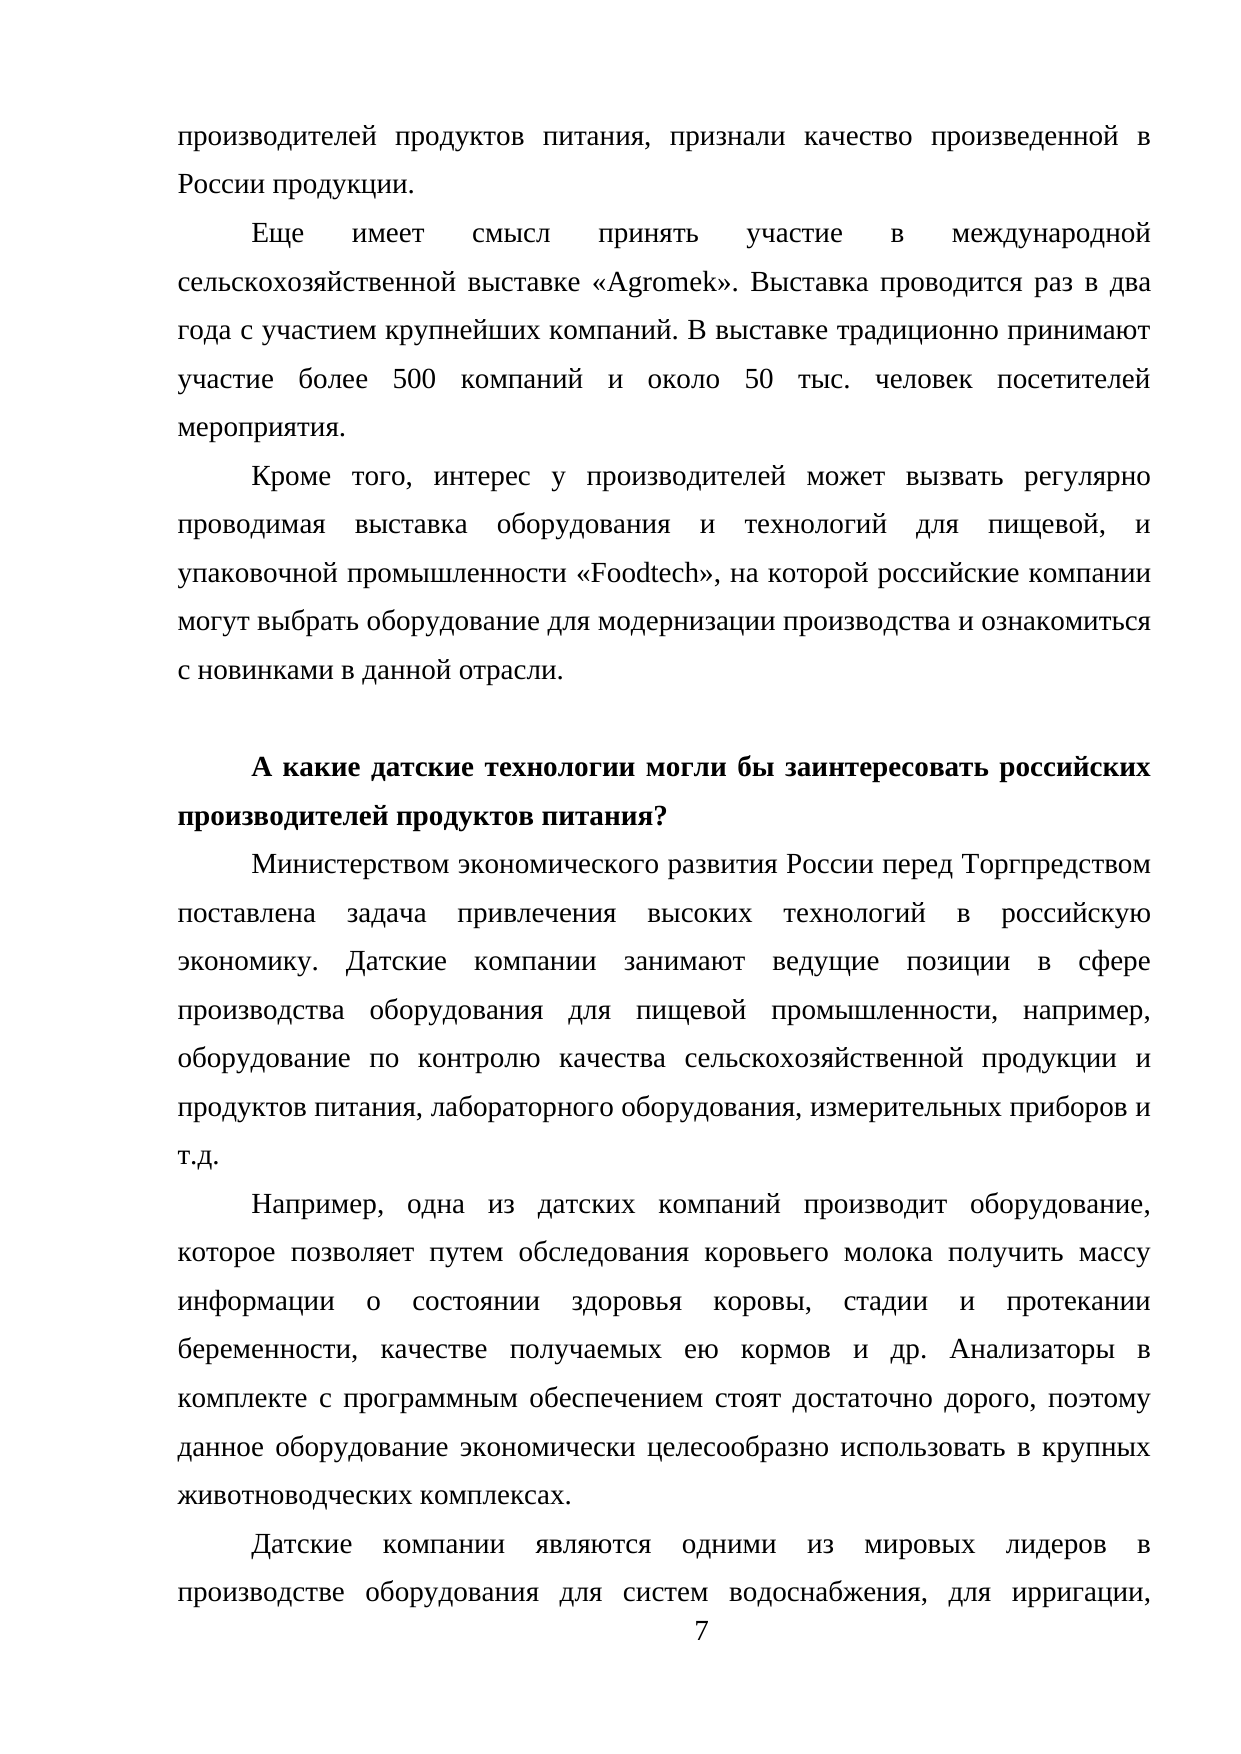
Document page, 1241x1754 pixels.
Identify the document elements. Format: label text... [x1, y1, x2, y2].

text А какие датские технологии могли бы заинтересовать российских производителей продуктов питания? [177, 749, 1152, 831]
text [177, 152, 1152, 200]
text Еще имеет смысл принять участие в международной сельскохозяйственной выставке «Agromek». Выставка проводится раз в два года c участием крупнейших компаний. В выставке традиционно принимают участие более 500 компаний и около 50 тыс. человек посетителей мероприятия. [177, 215, 1152, 443]
text Например, одна из датских компаний производит оборудование, которое позволяет путем обследования коровьего молока получить массу информации о состоянии здоровья коровы, стадии и протекании беременности, качестве получаемых ею кормов и др. Анализаторы в комплекте с программным обеспечением стоят достаточно дорого, поэтому данное оборудование экономически целесообразно использовать в крупных животноводческих комплексах. [177, 1186, 1152, 1511]
text Министерством экономического развития России перед Торгпредством поставлена задача привлечения высоких технологий в российскую экономику. Датские компании занимают ведущие позиции в сфере производства оборудования для пищевой промышленности, например, оборудование по контролю качества сельскохозяйственной продукции и продуктов питания, лабораторного оборудования, измерительных приборов и т.д. [177, 846, 1152, 1171]
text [177, 1526, 1152, 1608]
text Кроме того, интерес у производителей может вызвать регулярно проводимая выставка оборудования и технологий для пищевой, и упаковочной промышленности «Foodtech», на которой российские компании могут выбрать оборудование для модернизации производства и ознакомиться с новинками в данной отрасли. [177, 458, 1152, 686]
